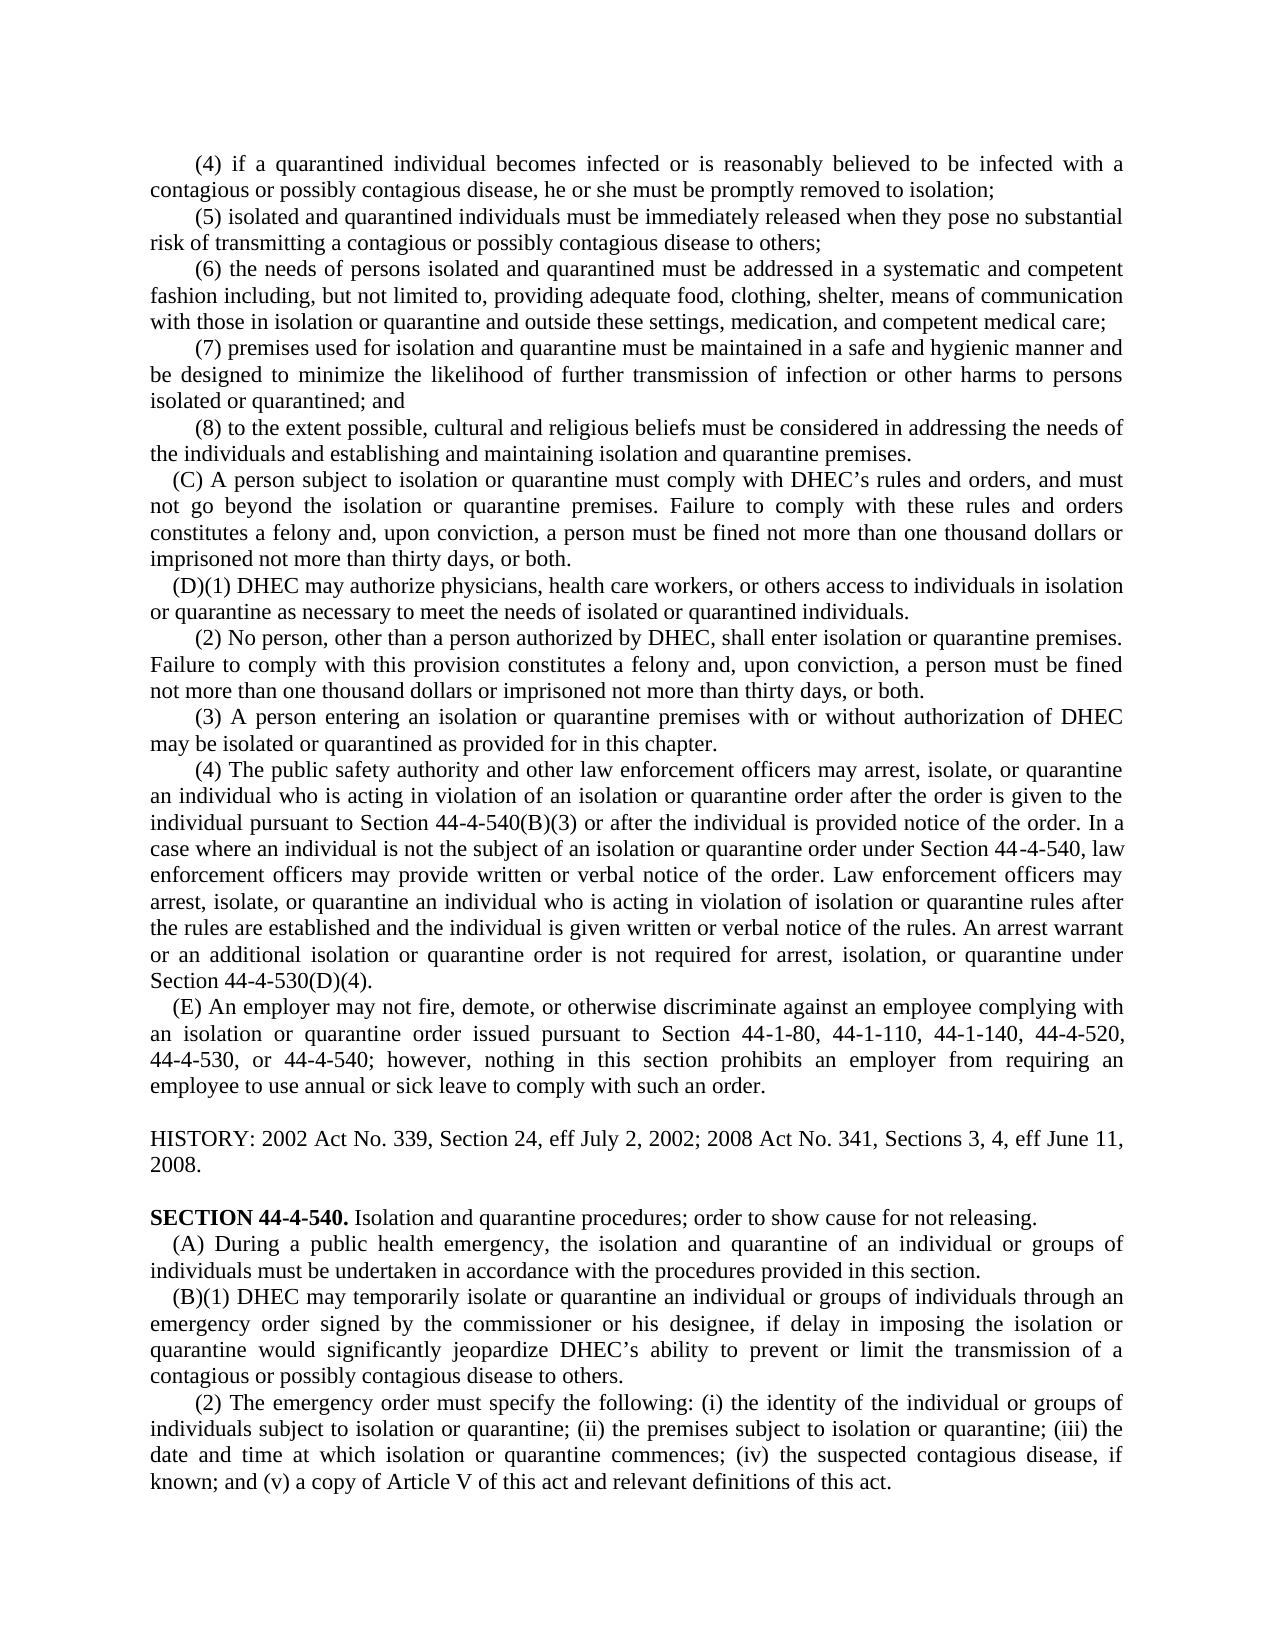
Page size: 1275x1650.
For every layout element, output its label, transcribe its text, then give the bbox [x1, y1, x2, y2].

text (2) No person, other than a person authorized by DHEC, shall enter isolation or quarantine premises. Failure to comply with this provision constitutes a felony and, upon conviction, a person must be fined not more than one thousand dollars or imprisoned not more than thirty days, or both. [150, 624, 1125, 703]
text (4) if a quarantined individual becomes infected or is reasonably believed to be infected with a contagious or possibly contagious disease, he or she must be promptly removed to isolation; [150, 150, 1125, 203]
text (E) An employer may not fire, demote, or otherwise discriminate against an employee complying with an isolation or quarantine order issued pursuant to Section 44-1-80, 44-1-110, 44-1-140, 44-4-520, 44-4-530, or 44-4-540; however, nothing in this section prohibits an employer from requiring an employee to use annual or sick leave to comply with such an order. [150, 993, 1125, 1099]
text (8) to the extent possible, cultural and religious beliefs must be considered in addressing the needs of the individuals and establishing and maintaining isolation and quarantine premises. [150, 413, 1125, 466]
text (B)(1) DHEC may temporarily isolate or quarantine an individual or groups of individuals through an emergency order signed by the commissioner or his designee, if delay in imposing the isolation or quarantine would significantly jeopardize DHEC’s ability to prevent or limit the transmission of a contagious or possibly contagious disease to others. [150, 1283, 1125, 1389]
text (5) isolated and quarantined individuals must be immediately released when they pose no substantial risk of transmitting a contagious or possibly contagious disease to others; [150, 203, 1125, 255]
text SECTION 44-4-540. Isolation and quarantine procedures; order to show cause for not releasing. [150, 1204, 1125, 1231]
text (D)(1) DHEC may authorize physicians, health care workers, or others access to individuals in isolation or quarantine as necessary to meet the needs of isolated or quarantined individuals. [150, 572, 1125, 624]
text (A) During a public health emergency, the isolation and quarantine of an individual or groups of individuals must be undertaken in accordance with the procedures provided in this section. [150, 1231, 1125, 1283]
text (2) The emergency order must specify the following: (i) the identity of the individual or groups of individuals subject to isolation or quarantine; (ii) the premises subject to isolation or quarantine; (iii) the date and time at which isolation or quarantine commences; (iv) the suspected contagious disease, if known; and (v) a copy of Article V of this act and relevant definitions of this act. [150, 1389, 1125, 1494]
text HISTORY: 2002 Act No. 339, Section 24, eff July 2, 2002; 2008 Act No. 341, Sections 3, 4, eff June 11, 2008. [150, 1125, 1125, 1178]
text (3) A person entering an isolation or quarantine premises with or without authorization of DHEC may be isolated or quarantined as provided for in this chapter. [150, 703, 1125, 756]
text (7) premises used for isolation and quarantine must be maintained in a safe and hygienic manner and be designed to minimize the likelihood of further transmission of infection or other harms to persons isolated or quarantined; and [150, 334, 1125, 413]
text (C) A person subject to isolation or quarantine must comply with DHEC’s rules and orders, and must not go beyond the isolation or quarantine premises. Failure to comply with these rules and orders constitutes a felony and, upon conviction, a person must be fined not more than one thousand dollars or imprisoned not more than thirty days, or both. [150, 466, 1125, 572]
text (4) The public safety authority and other law enforcement officers may arrest, isolate, or quarantine an individual who is acting in violation of an isolation or quarantine order after the order is given to the individual pursuant to Section 44-4-540(B)(3) or after the individual is provided notice of the order. In a case where an individual is not the subject of an isolation or quarantine order under Section 44-4-540, law enforcement officers may provide written or verbal notice of the order. Law enforcement officers may arrest, isolate, or quarantine an individual who is acting in violation of isolation or quarantine rules after the rules are established and the individual is given written or verbal notice of the rules. An arrest warrant or an additional isolation or quarantine order is not required for arrest, isolation, or quarantine under Section 44-4-530(D)(4). [150, 756, 1125, 993]
text (6) the needs of persons isolated and quarantined must be addressed in a systematic and competent fashion including, but not limited to, providing adequate food, clothing, shelter, means of communication with those in isolation or quarantine and outside these settings, medication, and competent medical care; [150, 255, 1125, 334]
